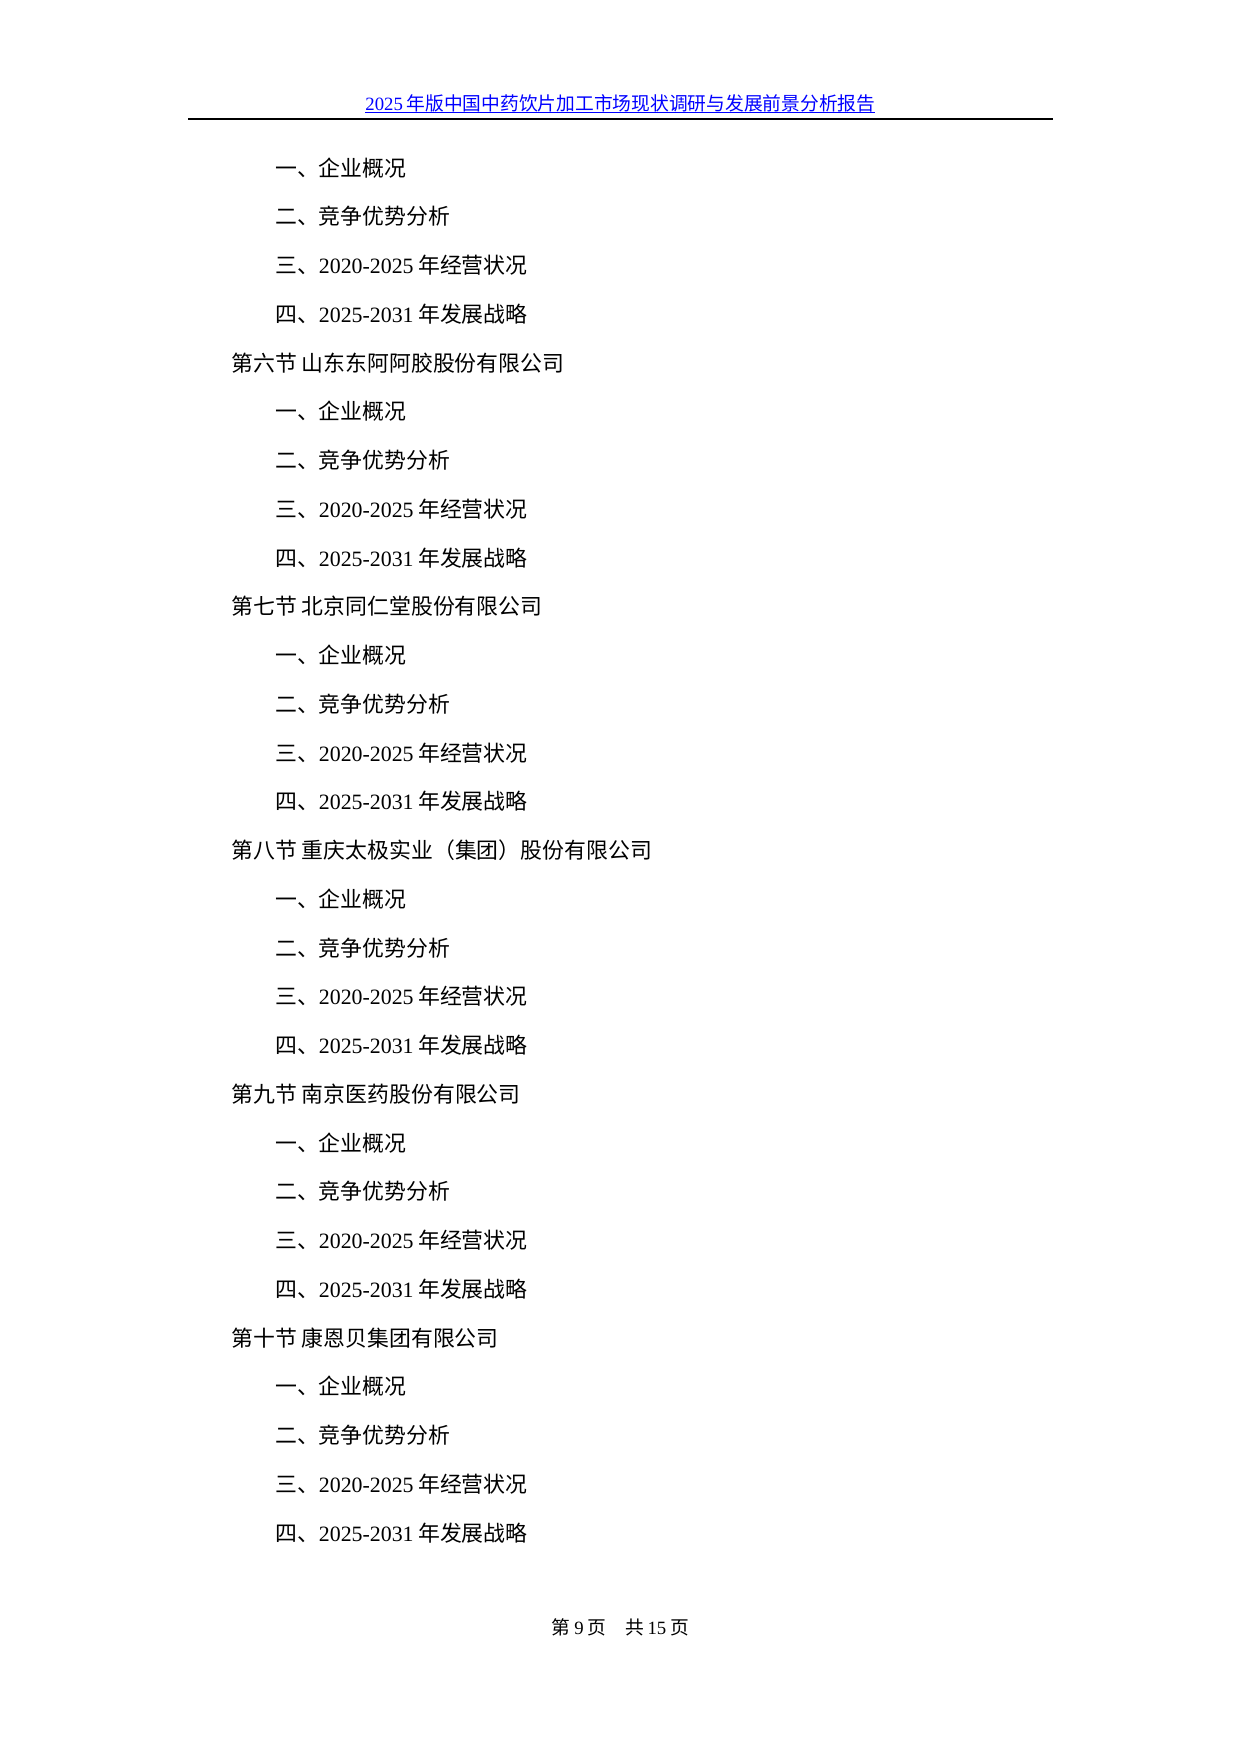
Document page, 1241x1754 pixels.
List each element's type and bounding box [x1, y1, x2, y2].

text [187, 150, 1053, 1548]
